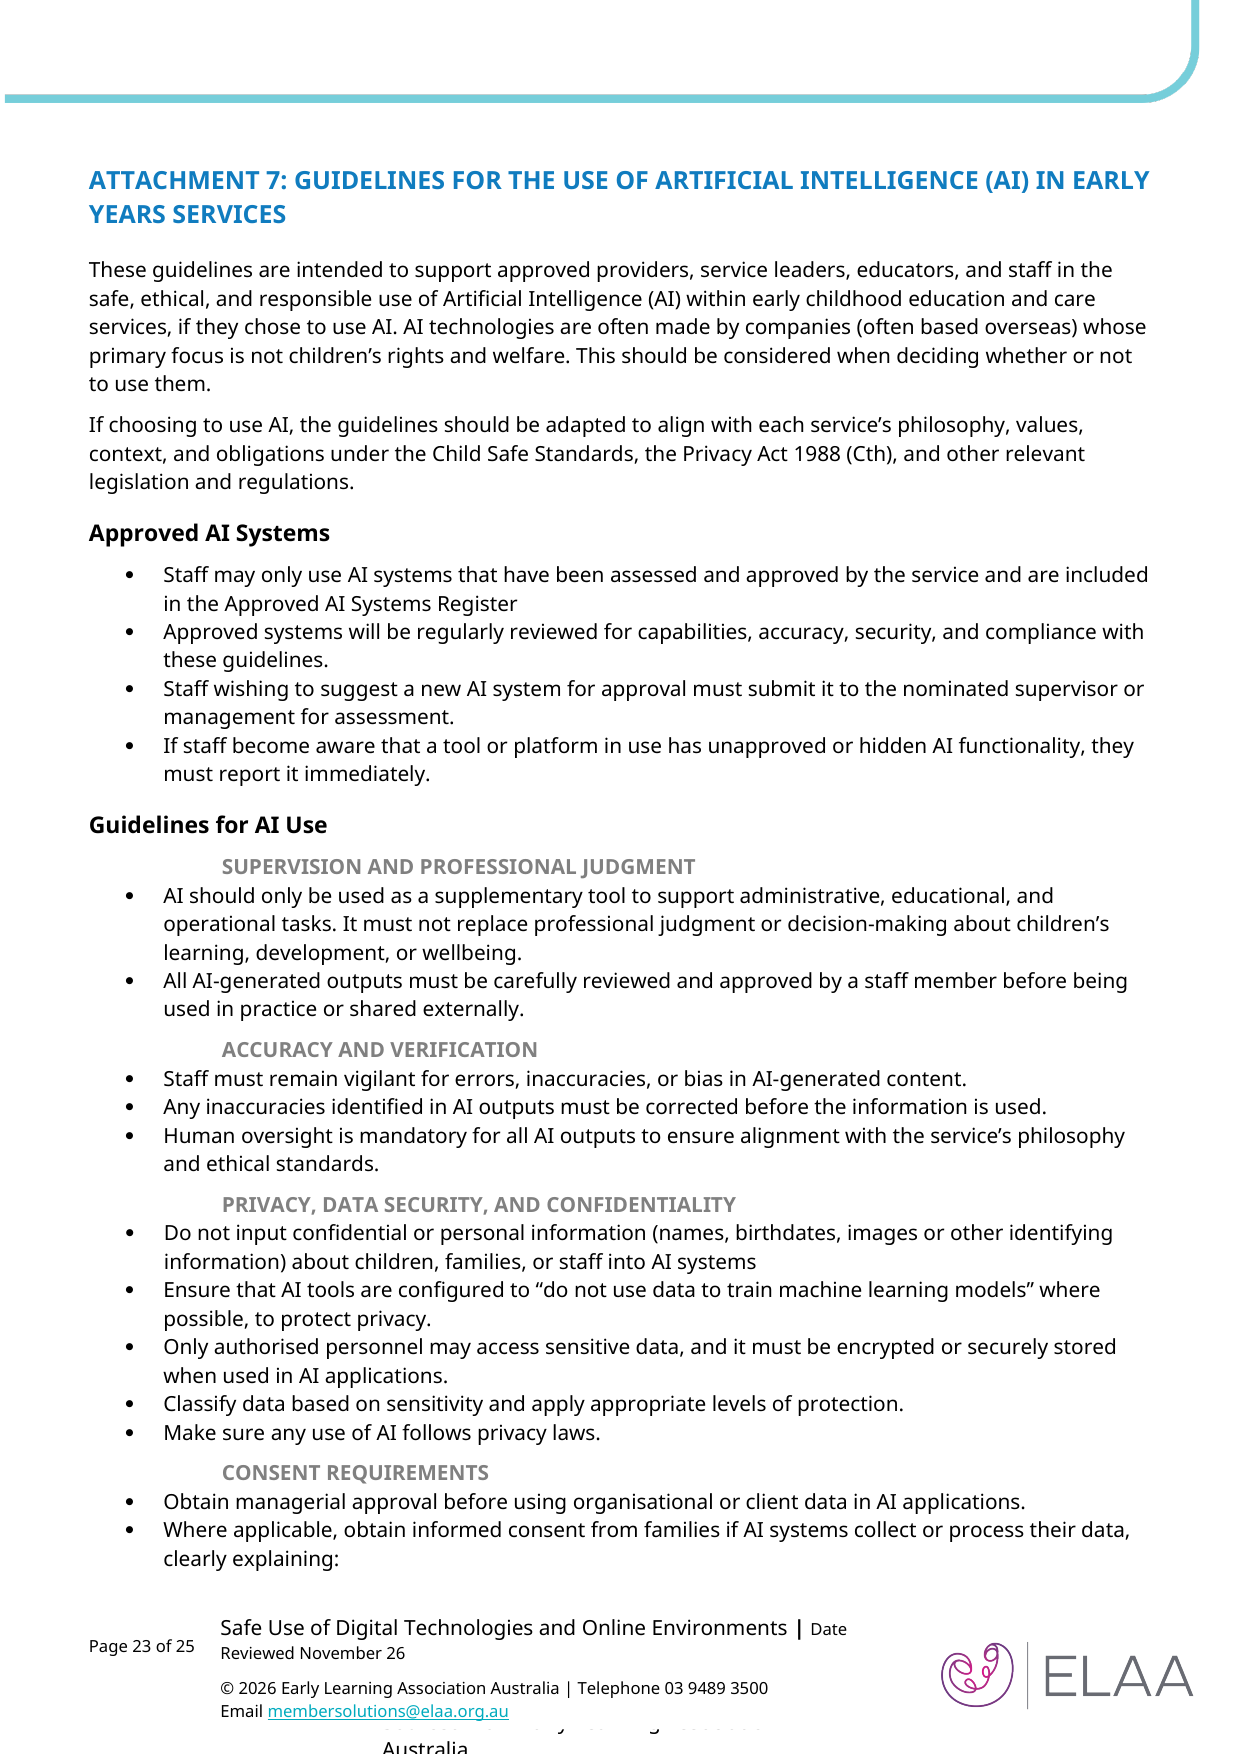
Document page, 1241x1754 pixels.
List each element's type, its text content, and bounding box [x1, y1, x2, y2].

picture [4, 0, 1241, 126]
text Consent Requirements [222, 1458, 1152, 1487]
text Accuracy and Verification [222, 1035, 1152, 1064]
text AI should only be used as a supplementary tool to support administrative, educational, and operational tasks. It must not replace professional judgment or decision-making about children’s learning, development, or wellbeing. [126, 881, 1152, 966]
text These guidelines are intended to support approved providers, service leaders, educators, and staff in the safe, ethical, and responsible use of Artificial Intelligence (AI) within early childhood education and care services, if they chose to use AI. AI technologies are often made by companies (often based overseas) whose primary focus is not children’s rights and welfare. This should be considered when deciding whether or not to use them. [89, 256, 1152, 398]
text Make sure any use of AI follows privacy laws. [126, 1418, 1152, 1446]
text Only authorised personnel may access sensitive data, and it must be encrypted or securely stored when used in AI applications. [126, 1332, 1152, 1389]
text Supervision and Professional Judgment [222, 852, 1152, 881]
list information) about children, families, or staff into AI systems [164, 1247, 1152, 1275]
text Staff must remain vigilant for errors, inaccuracies, or bias in AI-generated content. [126, 1064, 1152, 1092]
text If choosing to use AI, the guidelines should be adapted to align with each service’s philosophy, values, context, and obligations under the Child Safe Standards, the Privacy Act 1988 (Cth), and other relevant legislation and regulations. [89, 410, 1152, 496]
text Approved systems will be regularly reviewed for capabilities, accuracy, security, and compliance with these guidelines. [126, 617, 1152, 674]
text Do not input confidential or personal information (names, birthdates, images or other identifying [126, 1218, 1152, 1247]
text Staff may only use AI systems that have been assessed and approved by the service and are included in the Approved AI Systems Register [126, 560, 1152, 617]
text All AI-generated outputs must be carefully reviewed and approved by a staff member before being used in practice or shared externally. [126, 966, 1152, 1023]
text Classify data based on sensitivity and apply appropriate levels of protection. [126, 1389, 1152, 1418]
text If staff become aware that a tool or platform in use has unapproved or hidden AI functionality, they must report it immediately. [126, 731, 1152, 788]
text Any inaccuracies identified in AI outputs must be corrected before the information is used. [126, 1092, 1152, 1121]
text Privacy, Data Security, and Confidentiality [222, 1190, 1152, 1218]
text Human oversight is mandatory for all AI outputs to ensure alignment with the service’s philosophy and ethical standards. [126, 1121, 1152, 1178]
text Staff wishing to suggest a new AI system for approval must submit it to the nominated supervisor or management for assessment. [126, 674, 1152, 731]
text Obtain managerial approval before using organisational or client data in AI applications. [126, 1487, 1152, 1515]
text Where applicable, obtain informed consent from families if AI systems collect or process their data, clearly explaining: [126, 1515, 1152, 1572]
subtitle Guidelines for AI Use [89, 808, 1152, 840]
subtitle Approved AI Systems [89, 516, 1152, 548]
text Ensure that AI tools are configured to “do not use data to train machine learning models” where possible, to protect privacy. [126, 1275, 1152, 1332]
picture [936, 1639, 1197, 1727]
text Attachment 7: GUIDELINES for the Use of Artificial Intelligence (AI) in Early Years Services [89, 162, 1152, 231]
